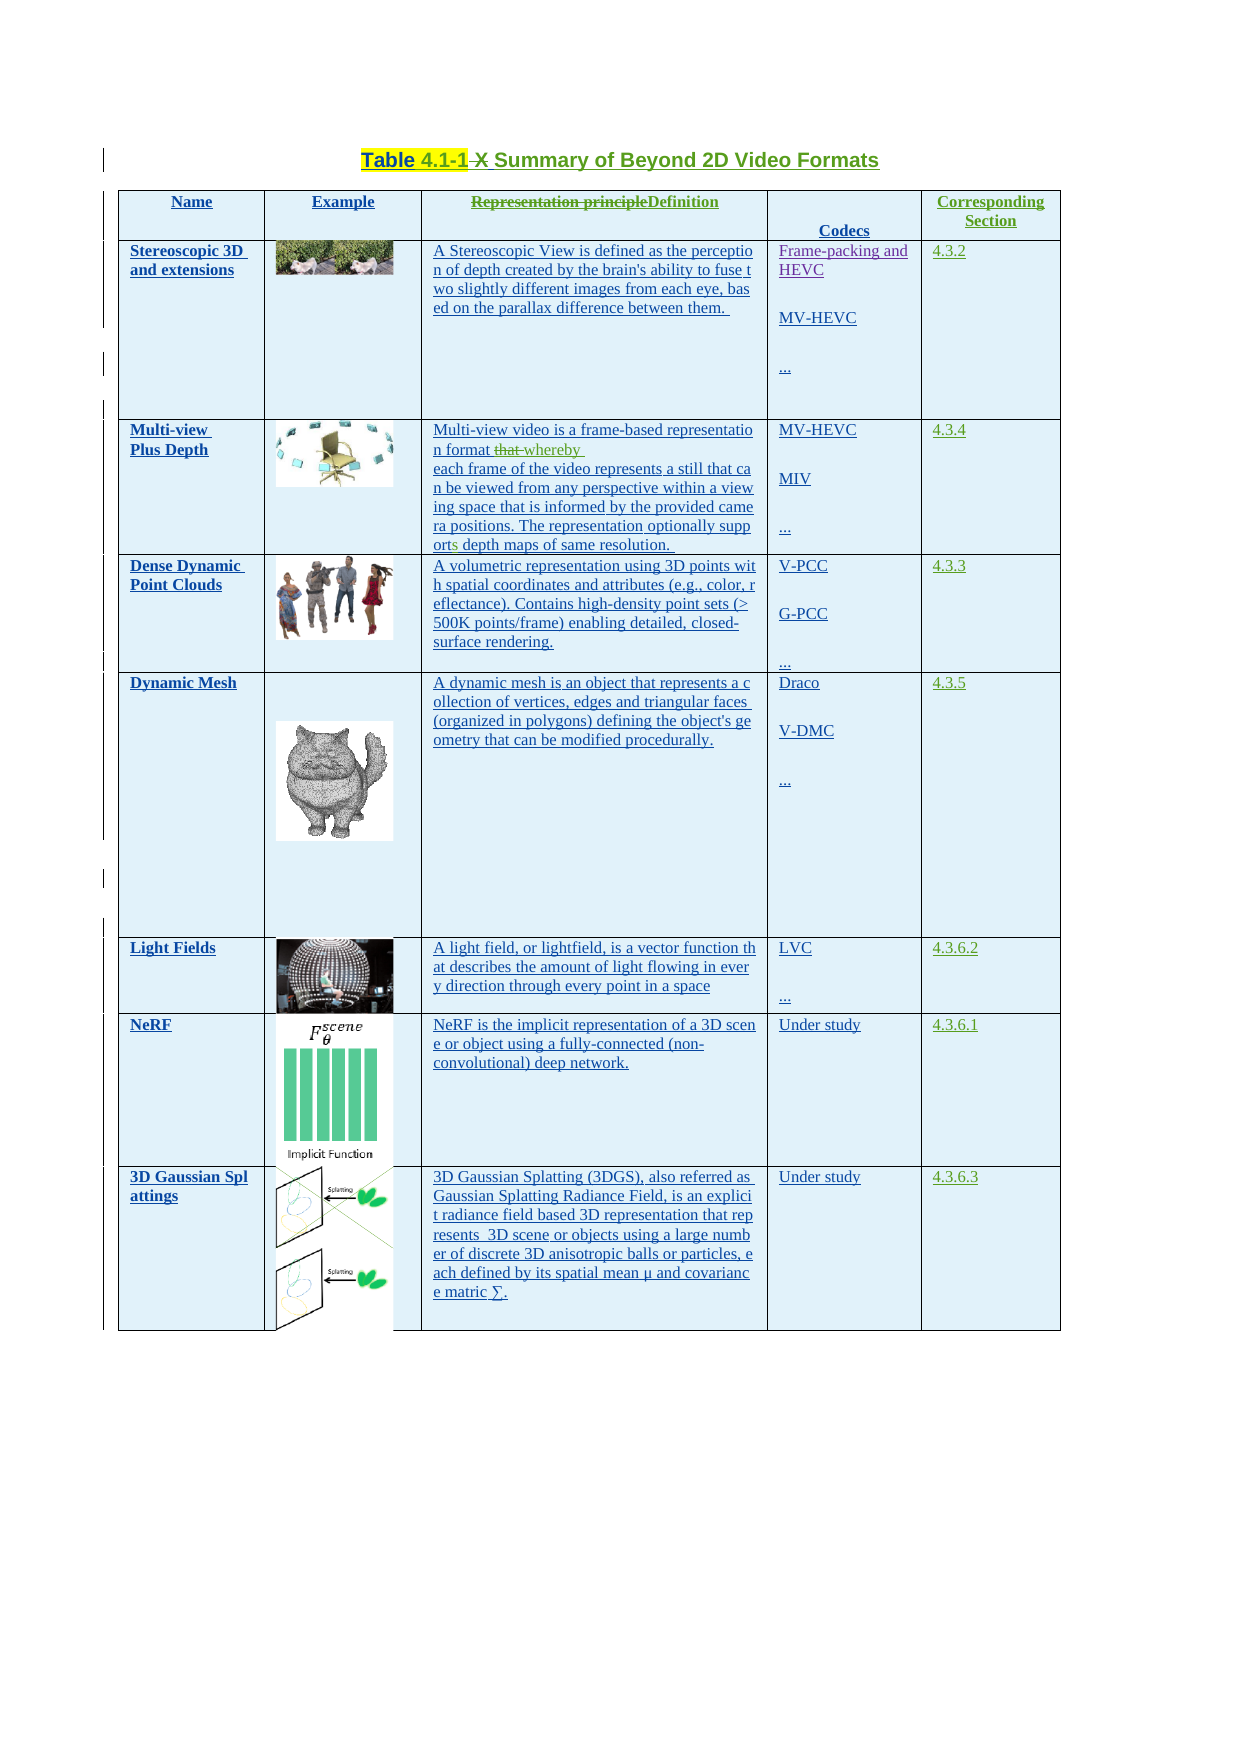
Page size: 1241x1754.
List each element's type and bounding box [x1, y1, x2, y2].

picture [275, 1168, 394, 1331]
picture [275, 240, 394, 275]
picture [275, 721, 394, 841]
picture [275, 937, 394, 1207]
picture [275, 555, 394, 640]
picture [275, 420, 394, 487]
